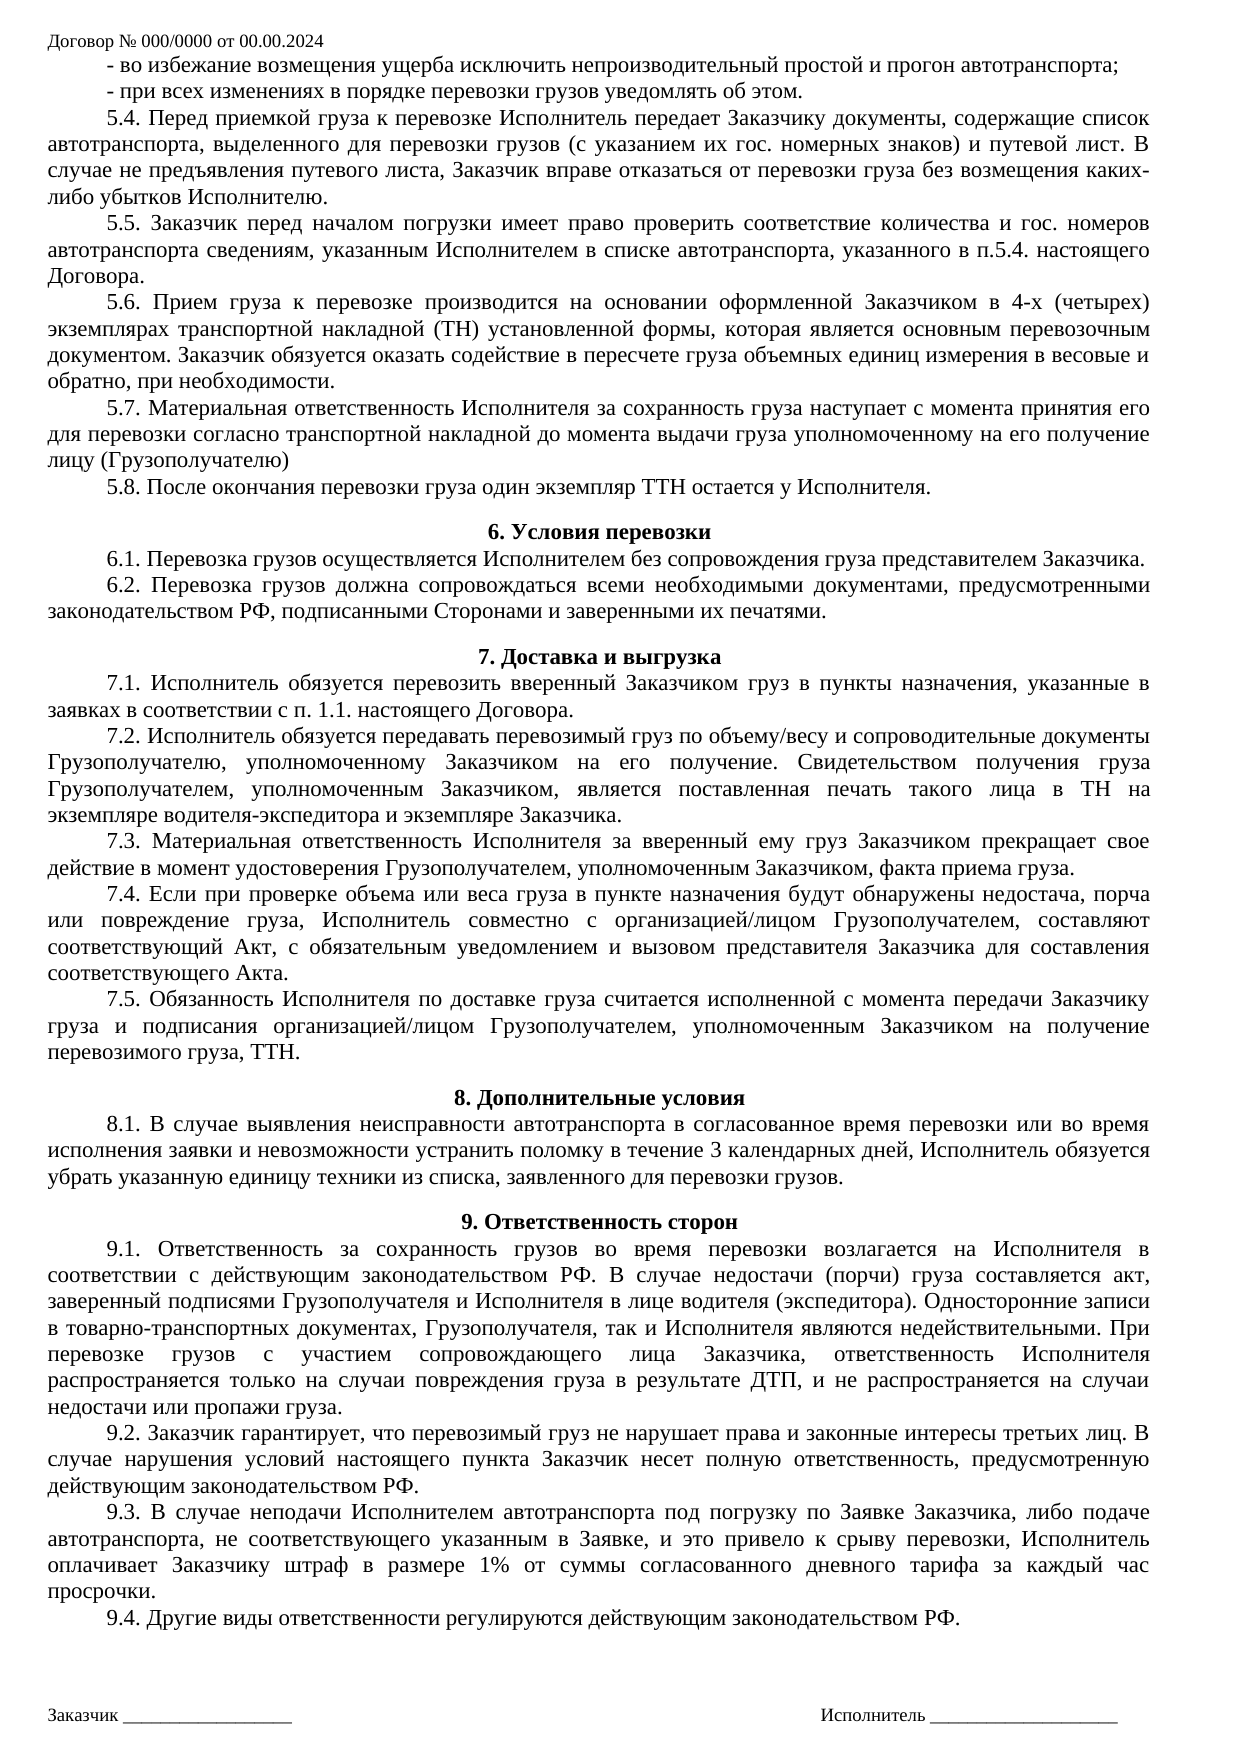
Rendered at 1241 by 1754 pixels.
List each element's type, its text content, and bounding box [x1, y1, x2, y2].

text 6.2. Перевозка грузов должна сопровождаться всеми необходимыми документами, предусмотренными законодательством РФ, подписанными Сторонами и заверенными их печатями. [47, 571, 1152, 624]
text 5.4. Перед приемкой груза к перевозке Исполнитель передает Заказчику документы, содержащие список автотранспорта, выделенного для перевозки грузов (с указанием их гос. номерных знаков) и путевой лист. В случае не предъявления путевого листа, Заказчик вправе отказаться от перевозки груза без возмещения каких-либо убытков Исполнителю. [47, 104, 1152, 209]
text 7.4. Если при проверке объема или веса груза в пункте назначения будут обнаружены недостача, порча или повреждение груза, Исполнитель совместно с организацией/лицом Грузополучателем, составляют соответствующий Акт, с обязательным уведомлением и вызовом представителя Заказчика для составления соответствующего Акта. [47, 880, 1152, 986]
text 6.1. Перевозка грузов осуществляется Исполнителем без сопровождения груза представителем Заказчика. [47, 545, 1152, 571]
text 9.3. В случае неподачи Исполнителем автотранспорта под погрузку по Заявке Заказчика, либо подаче автотранспорта, не соответствующего указанным в Заявке, и это привело к срыву перевозки, Исполнитель оплачивает Заказчику штраф в размере 1% от суммы согласованного дневного тарифа за каждый час просрочки. [47, 1498, 1152, 1604]
text 7. Доставка и выгрузка [47, 643, 1152, 669]
text 7.2. Исполнитель обязуется передавать перевозимый груз по объему/весу и сопроводительные документы Грузополучателю, уполномоченному Заказчиком на его получение. Свидетельством получения груза Грузополучателем, уполномоченным Заказчиком, является поставленная печать такого лица в ТН на экземпляре водителя-экспедитора и экземпляре Заказчика. [47, 722, 1152, 827]
text 9.4. Другие виды ответственности регулируются действующим законодательством РФ. [47, 1604, 1152, 1630]
text 5.6. Прием груза к перевозке производится на основании оформленной Заказчиком в 4-х (четырех) экземплярах транспортной накладной (ТН) установленной формы, которая является основным перевозочным документом. Заказчик обязуется оказать содействие в пересчете груза объемных единиц измерения в весовые и обратно, при необходимости. [47, 288, 1152, 394]
text - при всех изменениях в порядке перевозки грузов уведомлять об этом. [47, 77, 1152, 104]
text 9. Ответственность сторон [47, 1208, 1152, 1235]
text 9.1. Ответственность за сохранность грузов во время перевозки возлагается на Исполнителя в соответствии с действующим законодательством РФ. В случае недостачи (порчи) груза составляется акт, заверенный подписями Грузополучателя и Исполнителя в лице водителя (экспедитора). Односторонние записи в товарно-транспортных документах, Грузополучателя, так и Исполнителя являются недействительными. При перевозке грузов с участием сопровождающего лица Заказчика, ответственность Исполнителя распространяется только на случаи повреждения груза в результате ДТП, и не распространяется на случаи недостачи или пропажи груза. [47, 1235, 1152, 1419]
text 7.3. Материальная ответственность Исполнителя за вверенный ему груз Заказчиком прекращает свое действие в момент удостоверения Грузополучателем, уполномоченным Заказчиком, факта приема груза. [47, 827, 1152, 880]
text 7.1. Исполнитель обязуется перевозить вверенный Заказчиком груз в пункты назначения, указанные в заявках в соответствии с п. 1.1. настоящего Договора. [47, 669, 1152, 722]
text 5.7. Материальная ответственность Исполнителя за сохранность груза наступает с момента принятия его для перевозки согласно транспортной накладной до момента выдачи груза уполномоченному на его получение лицу (Грузополучателю) [47, 394, 1152, 473]
text 8. Дополнительные условия [47, 1084, 1152, 1110]
text 8.1. В случае выявления неисправности автотранспорта в согласованное время перевозки или во время исполнения заявки и невозможности устранить поломку в течение 3 календарных дней, Исполнитель обязуется убрать указанную единицу техники из списка, заявленного для перевозки грузов. [47, 1110, 1152, 1189]
text 6. Условия перевозки [47, 518, 1152, 545]
text 5.8. После окончания перевозки груза один экземпляр ТТН остается у Исполнителя. [47, 473, 1152, 499]
text 9.2. Заказчик гарантирует, что перевозимый груз не нарушает права и законные интересы третьих лиц. В случае нарушения условий настоящего пункта Заказчик несет полную ответственность, предусмотренную действующим законодательством РФ. [47, 1419, 1152, 1498]
text - во избежание возмещения ущерба исключить непроизводительный простой и прогон автотранспорта; [47, 51, 1152, 77]
text 7.5. Обязанность Исполнителя по доставке груза считается исполненной с момента передачи Заказчику груза и подписания организацией/лицом Грузополучателем, уполномоченным Заказчиком на получение перевозимого груза, ТТН. [47, 986, 1152, 1064]
text 5.5. Заказчик перед началом погрузки имеет право проверить соответствие количества и гос. номеров автотранспорта сведениям, указанным Исполнителем в списке автотранспорта, указанного в п.5.4. настоящего Договора. [47, 209, 1152, 288]
